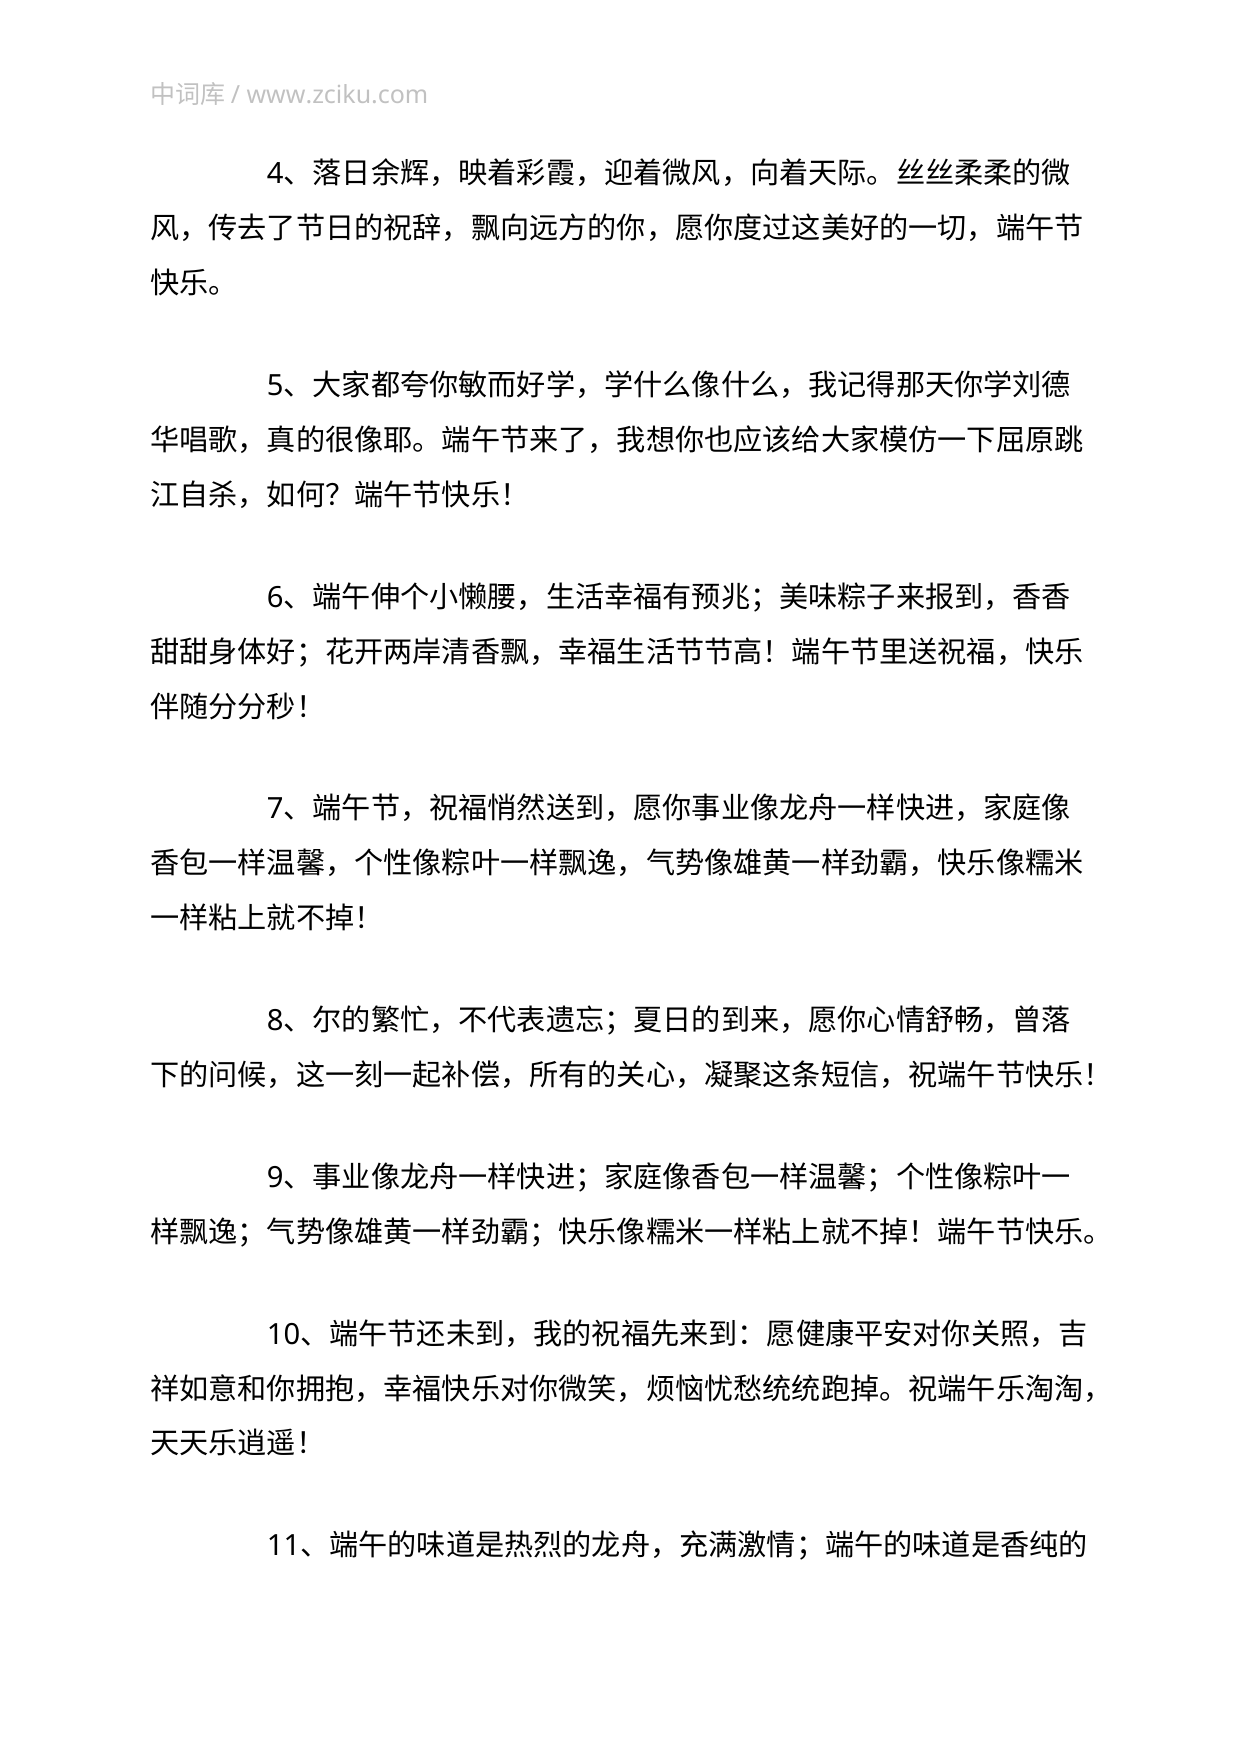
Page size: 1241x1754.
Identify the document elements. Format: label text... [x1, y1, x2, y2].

text 5、大家都夸你敏而好学，学什么像什么，我记得那天你学刘德华唱歌，真的很像耶。端午节来了，我想你也应该给大家模仿一下屈原跳江自杀，如何？端午节快乐！ [150, 362, 1090, 514]
text 9、事业像龙舟一样快进；家庭像香包一样温馨；个性像粽叶一样飘逸；气势像雄黄一样劲霸；快乐像糯米一样粘上就不掉！端午节快乐。 [150, 1153, 1090, 1251]
text 8、尔的繁忙，不代表遗忘；夏日的到来，愿你心情舒畅，曾落下的问候，这一刻一起补偿，所有的关心，凝聚这条短信，祝端午节快乐！ [150, 997, 1090, 1094]
text 10、端午节还未到，我的祝福先来到：愿健康平安对你关照，吉祥如意和你拥抱，幸福快乐对你微笑，烦恼忧愁统统跑掉。祝端午乐淘淘，天天乐逍遥！ [150, 1310, 1090, 1462]
text 4、落日余辉，映着彩霞，迎着微风，向着天际。丝丝柔柔的微风，传去了节日的祝辞，飘向远方的你，愿你度过这美好的一切，端午节快乐。 [150, 150, 1090, 302]
text 6、端午伸个小懒腰，生活幸福有预兆；美味粽子来报到，香香甜甜身体好；花开两岸清香飘，幸福生活节节高！端午节里送祝福，快乐伴随分分秒！ [150, 573, 1090, 726]
text 7、端午节，祝福悄然送到，愿你事业像龙舟一样快进，家庭像香包一样温馨，个性像粽叶一样飘逸，气势像雄黄一样劲霸，快乐像糯米一样粘上就不掉！ [150, 785, 1090, 937]
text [150, 1522, 1090, 1564]
